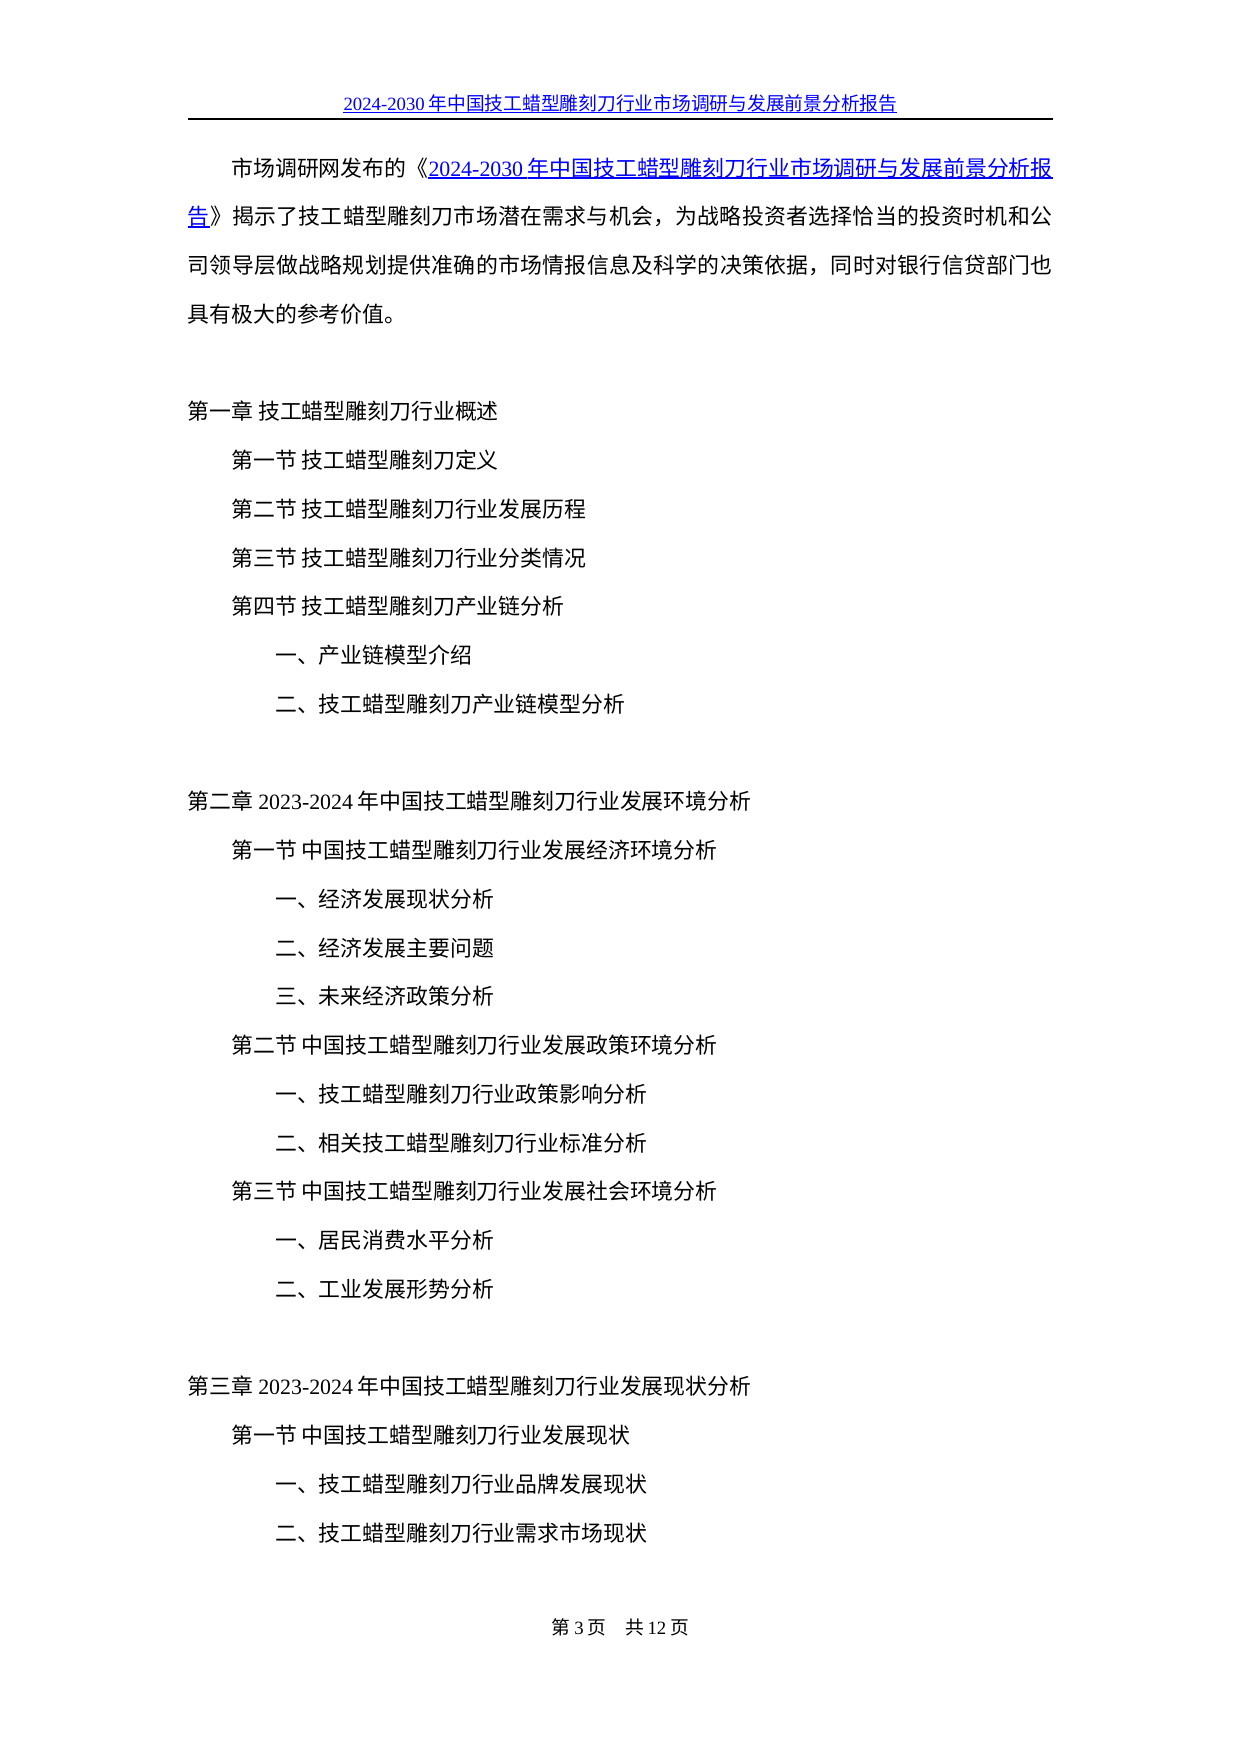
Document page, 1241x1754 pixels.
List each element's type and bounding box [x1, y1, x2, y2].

text [187, 150, 1053, 1548]
